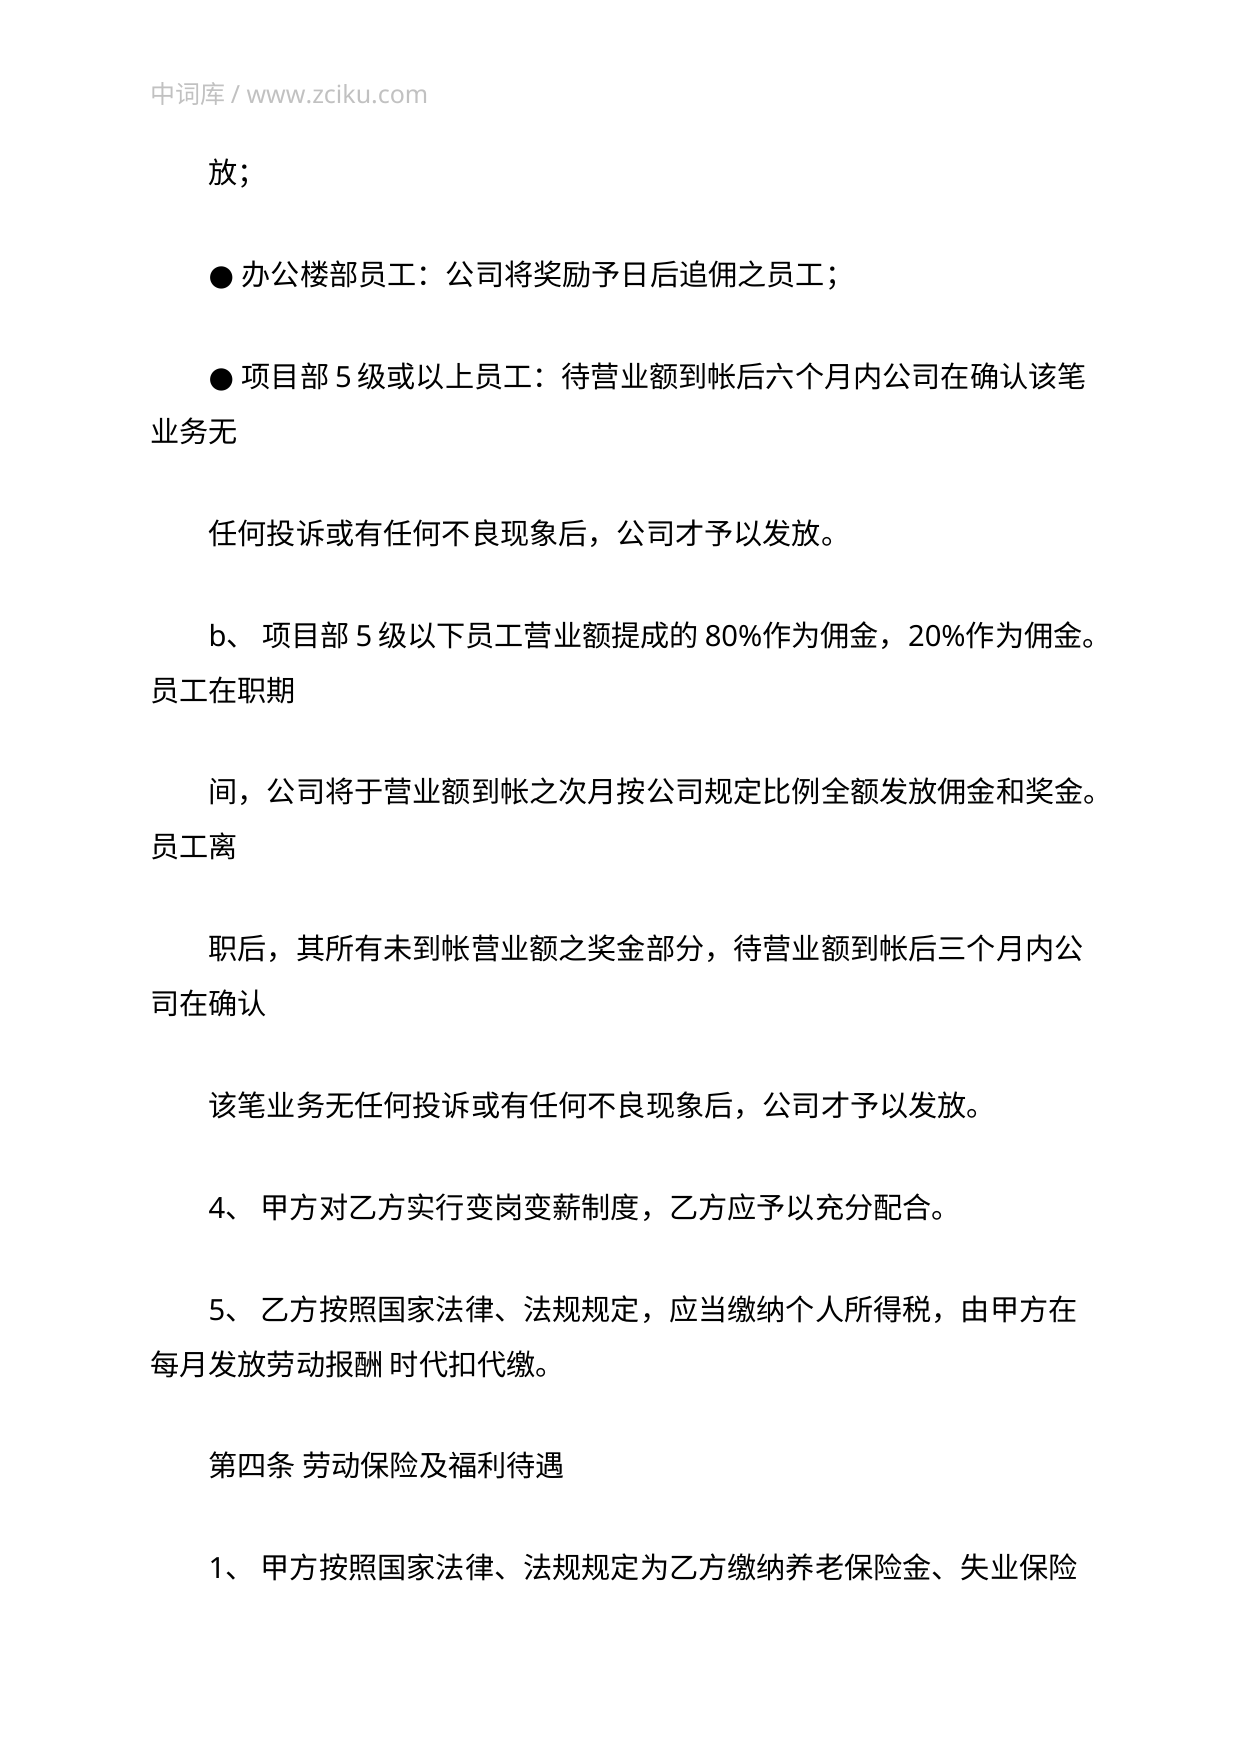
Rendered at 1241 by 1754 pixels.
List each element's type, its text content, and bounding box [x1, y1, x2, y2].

text 职后，其所有未到帐营业额之奖金部分，待营业额到帐后三个月内公司在确认 [150, 926, 1090, 1023]
text 放； [150, 150, 1090, 192]
text ● 项目部5级或以上员工：待营业额到帐后六个月内公司在确认该笔业务无 [150, 354, 1090, 451]
text 任何投诉或有任何不良现象后，公司才予以发放。 [150, 511, 1090, 553]
text 间，公司将于营业额到帐之次月按公司规定比例全额发放佣金和奖金。员工离 [150, 769, 1090, 866]
text 第四条 劳动保险及福利待遇 [150, 1443, 1090, 1485]
text 该笔业务无任何投诉或有任何不良现象后，公司才予以发放。 [150, 1082, 1090, 1125]
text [150, 1545, 1090, 1587]
text 5、 乙方按照国家法律、法规规定，应当缴纳个人所得税，由甲方在每月发放劳动报酬 时代扣代缴。 [150, 1286, 1090, 1383]
text b、 项目部5级以下员工营业额提成的80%作为佣金，20%作为佣金。员工在职期 [150, 612, 1090, 709]
text 4、 甲方对乙方实行变岗变薪制度，乙方应予以充分配合。 [150, 1184, 1090, 1227]
text ● 办公楼部员工：公司将奖励予日后追佣之员工； [150, 252, 1090, 294]
